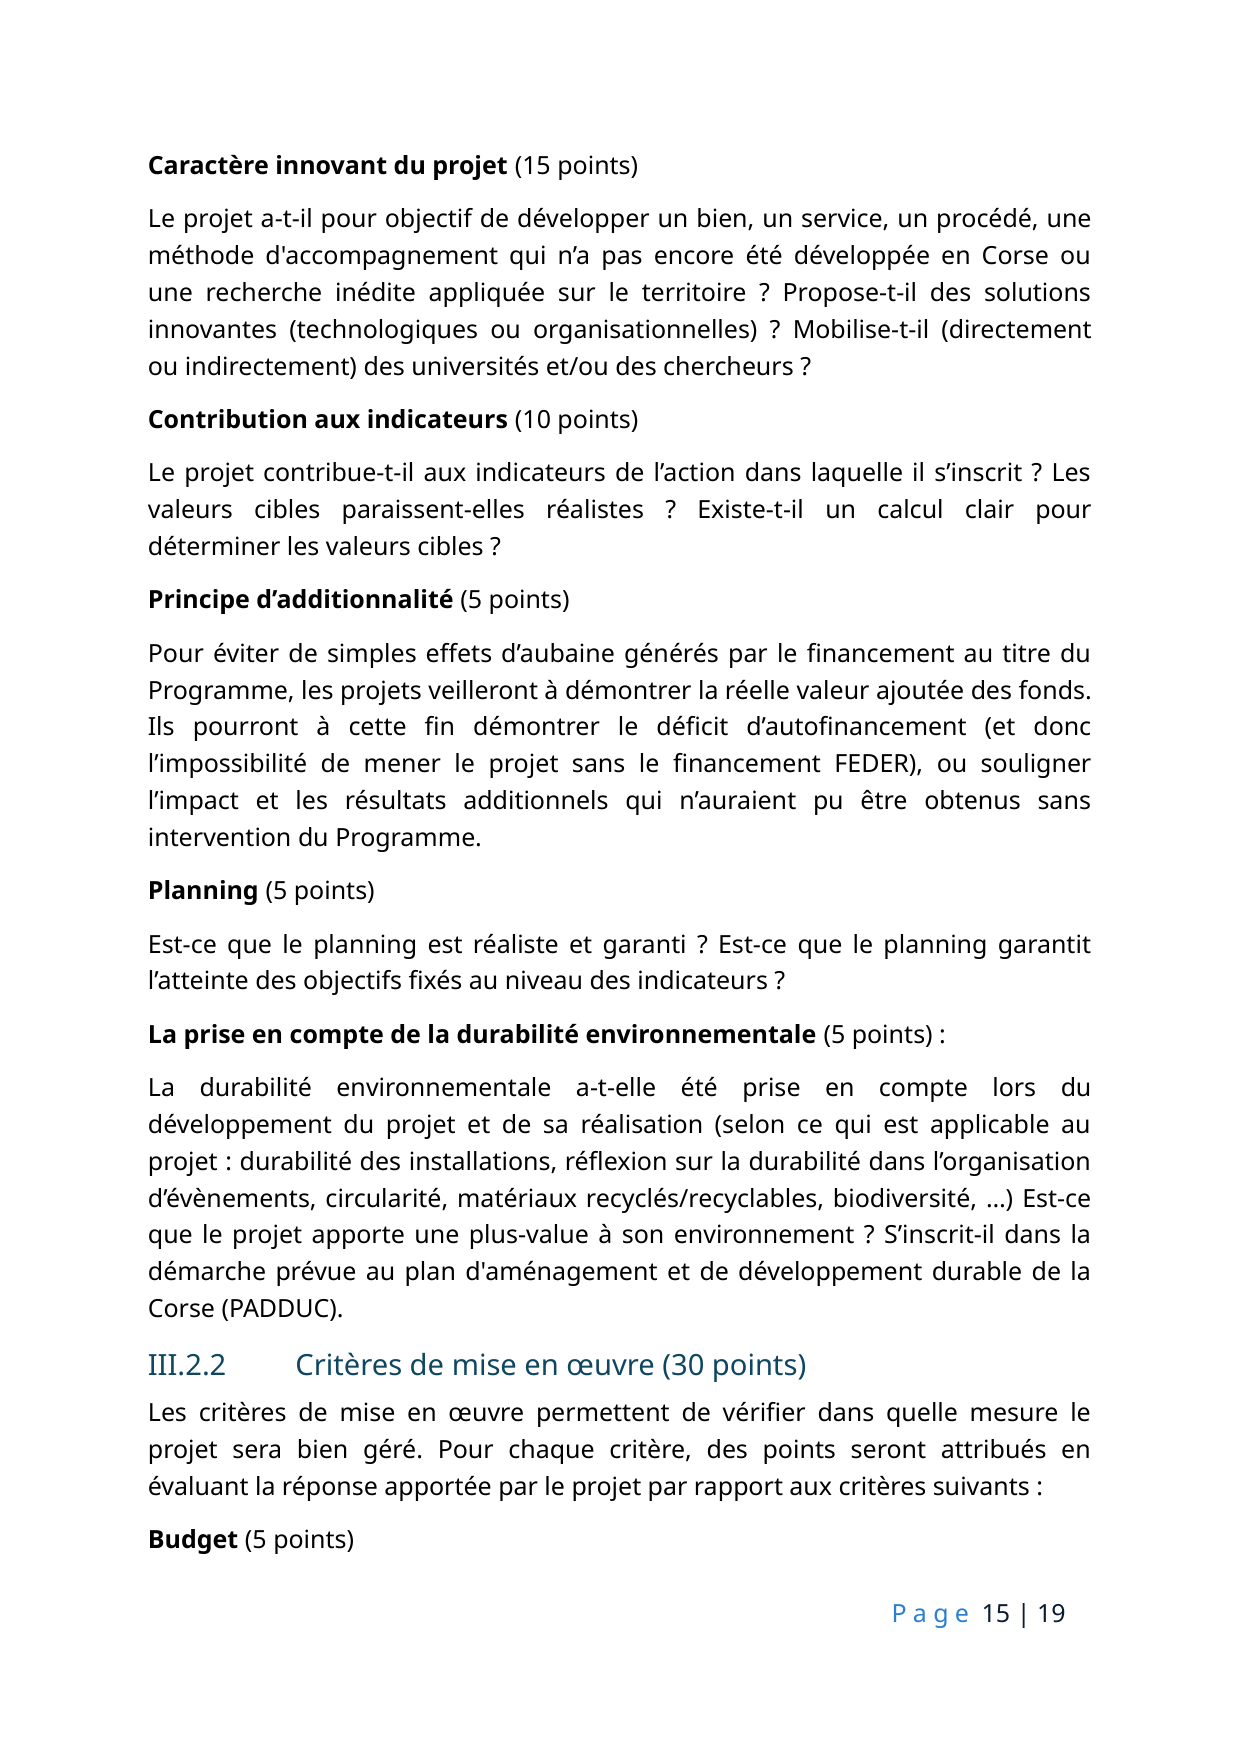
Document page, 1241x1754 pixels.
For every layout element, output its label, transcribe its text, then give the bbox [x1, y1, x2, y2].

text Les critères de mise en œuvre permettent de vérifier dans quelle mesure le projet sera bien géré. Pour chaque critère, des points seront attribués en évaluant la réponse apportée par le projet par rapport aux critères suivants : [148, 1395, 1092, 1503]
text Est-ce que le planning est réaliste et garanti ? Est-ce que le planning garantit l’atteinte des objectifs fixés au niveau des indicateurs ? [148, 926, 1092, 997]
text Budget (5 points) [148, 1522, 1092, 1556]
text Caractère innovant du projet (15 points) [148, 148, 1092, 182]
text La durabilité environnementale a-t-elle été prise en compte lors du développement du projet et de sa réalisation (selon ce qui est applicable au projet : durabilité des installations, réflexion sur la durabilité dans l’organisation d’évènements, circularité, matériaux recyclés/recyclables, biodiversité, …) Est-ce que le projet apporte une plus-value à son environnement ? S’inscrit-il dans la démarche prévue au plan d'aménagement et de développement durable de la Corse (PADDUC). [148, 1070, 1092, 1324]
text La prise en compte de la durabilité environnementale (5 points) : [148, 1016, 1092, 1051]
text Contribution aux indicateurs (10 points) [148, 402, 1092, 436]
subtitle Critères de mise en œuvre (30 points) [148, 1344, 1092, 1384]
text Planning (5 points) [148, 873, 1092, 907]
text Principe d’additionnalité (5 points) [148, 582, 1092, 616]
text Le projet contribue-t-il aux indicateurs de l’action dans laquelle il s’inscrit ? Les valeurs cibles paraissent-elles réalistes ? Existe-t-il un calcul clair pour déterminer les valeurs cibles ? [148, 455, 1092, 563]
text Pour éviter de simples effets d’aubaine générés par le financement au titre du Programme, les projets veilleront à démontrer la réelle valeur ajoutée des fonds. Ils pourront à cette fin démontrer le déficit d’autofinancement (et donc l’impossibilité de mener le projet sans le financement FEDER), ou souligner l’impact et les résultats additionnels qui n’auraient pu être obtenus sans intervention du Programme. [148, 636, 1092, 853]
text Le projet a-t-il pour objectif de développer un bien, un service, un procédé, une méthode d'accompagnement qui n’a pas encore été développée en Corse ou une recherche inédite appliquée sur le territoire ? Propose-t-il des solutions innovantes (technologiques ou organisationnelles) ? Mobilise-t-il (directement ou indirectement) des universités et/ou des chercheurs ? [148, 201, 1092, 382]
